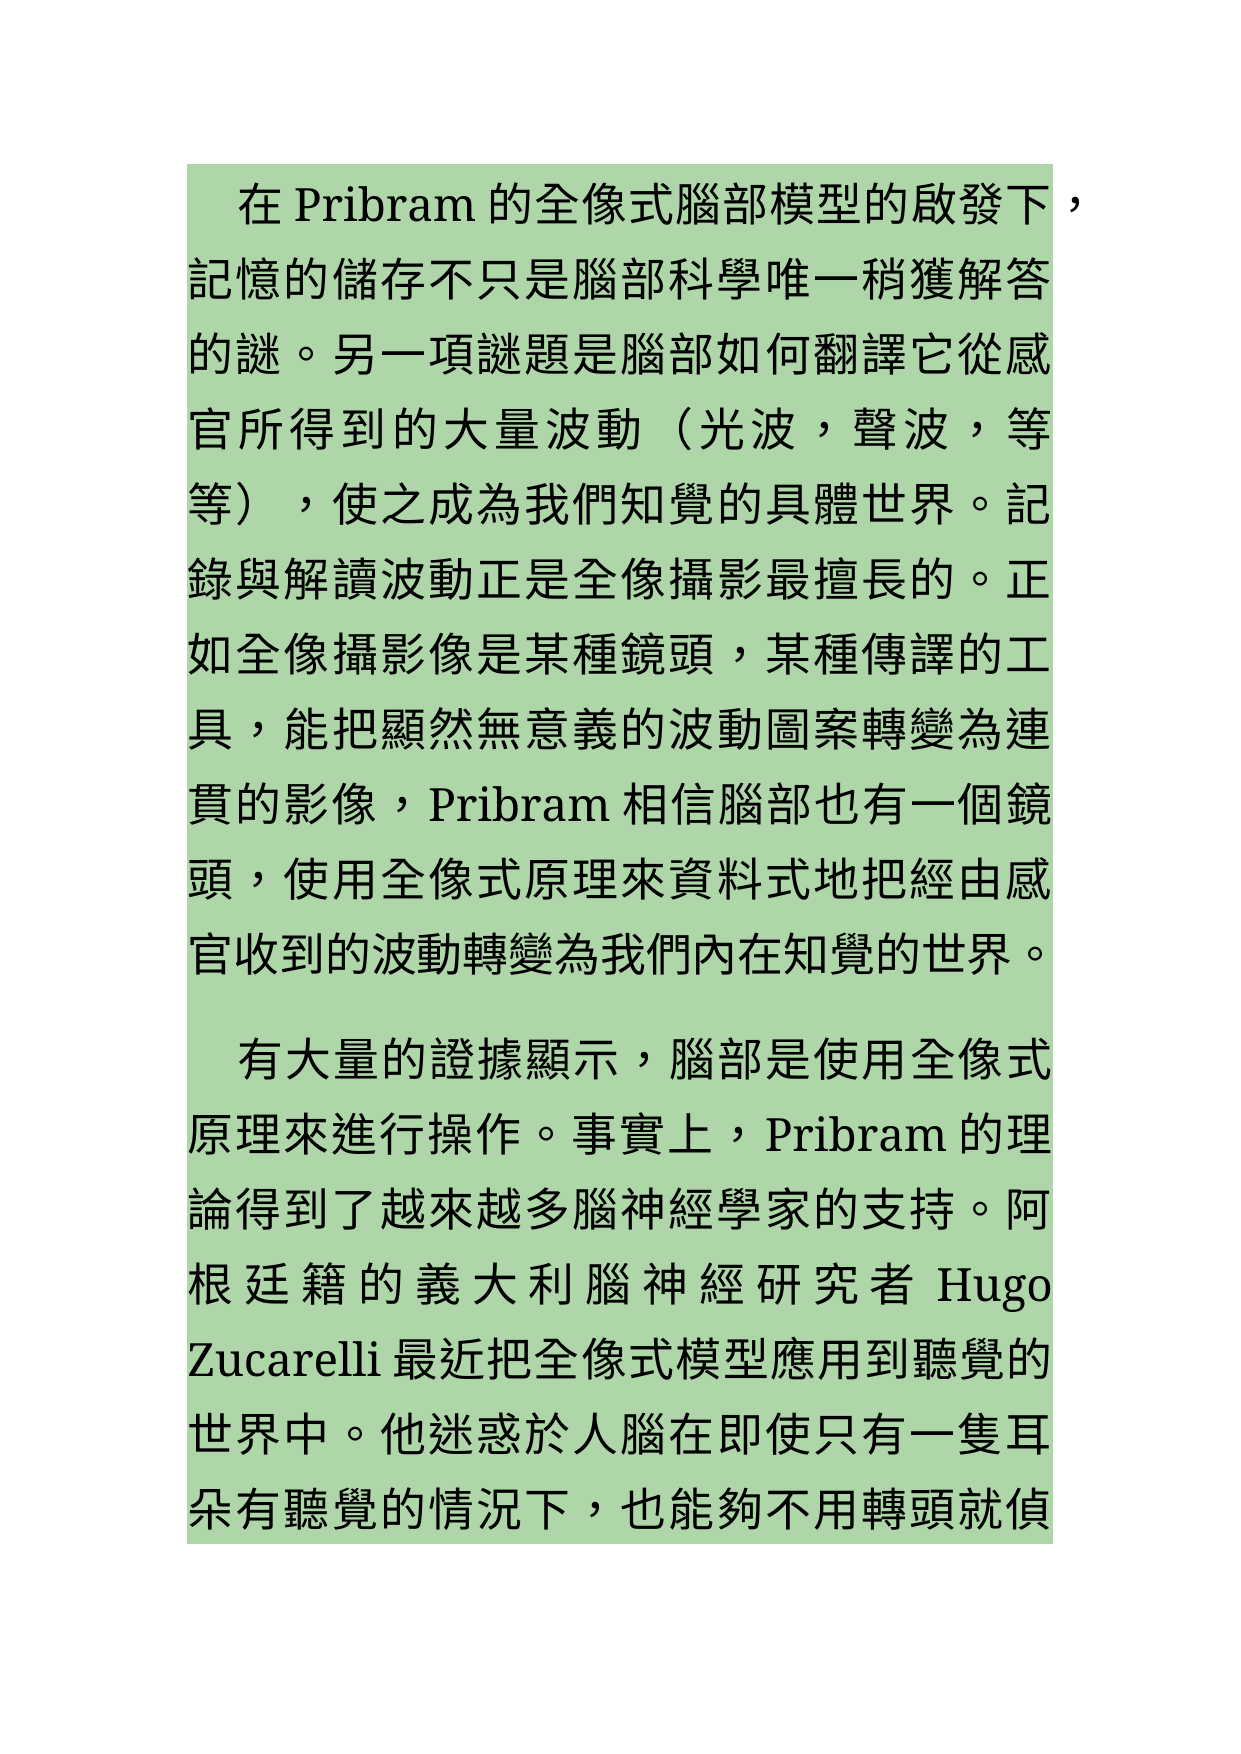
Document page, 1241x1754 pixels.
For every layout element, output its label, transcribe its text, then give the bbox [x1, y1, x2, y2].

text 在Pribram的全像式腦部模型的啟發下，記憶的儲存不只是腦部科學唯一稍獲解答的謎。另一項謎題是腦部如何翻譯它從感官所得到的大量波動（光波，聲波，等等），使之成為我們知覺的具體世界。記錄與解讀波動正是全像攝影最擅長的。正如全像攝影像是某種鏡頭，某種傳譯的工具，能把顯然無意義的波動圖案轉變為連貫的影像，Pribram相信腦部也有一個鏡頭，使用全像式原理來資料式地把經由感官收到的波動轉變為我們內在知覺的世界。 [187, 164, 1053, 989]
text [187, 1019, 1053, 1544]
